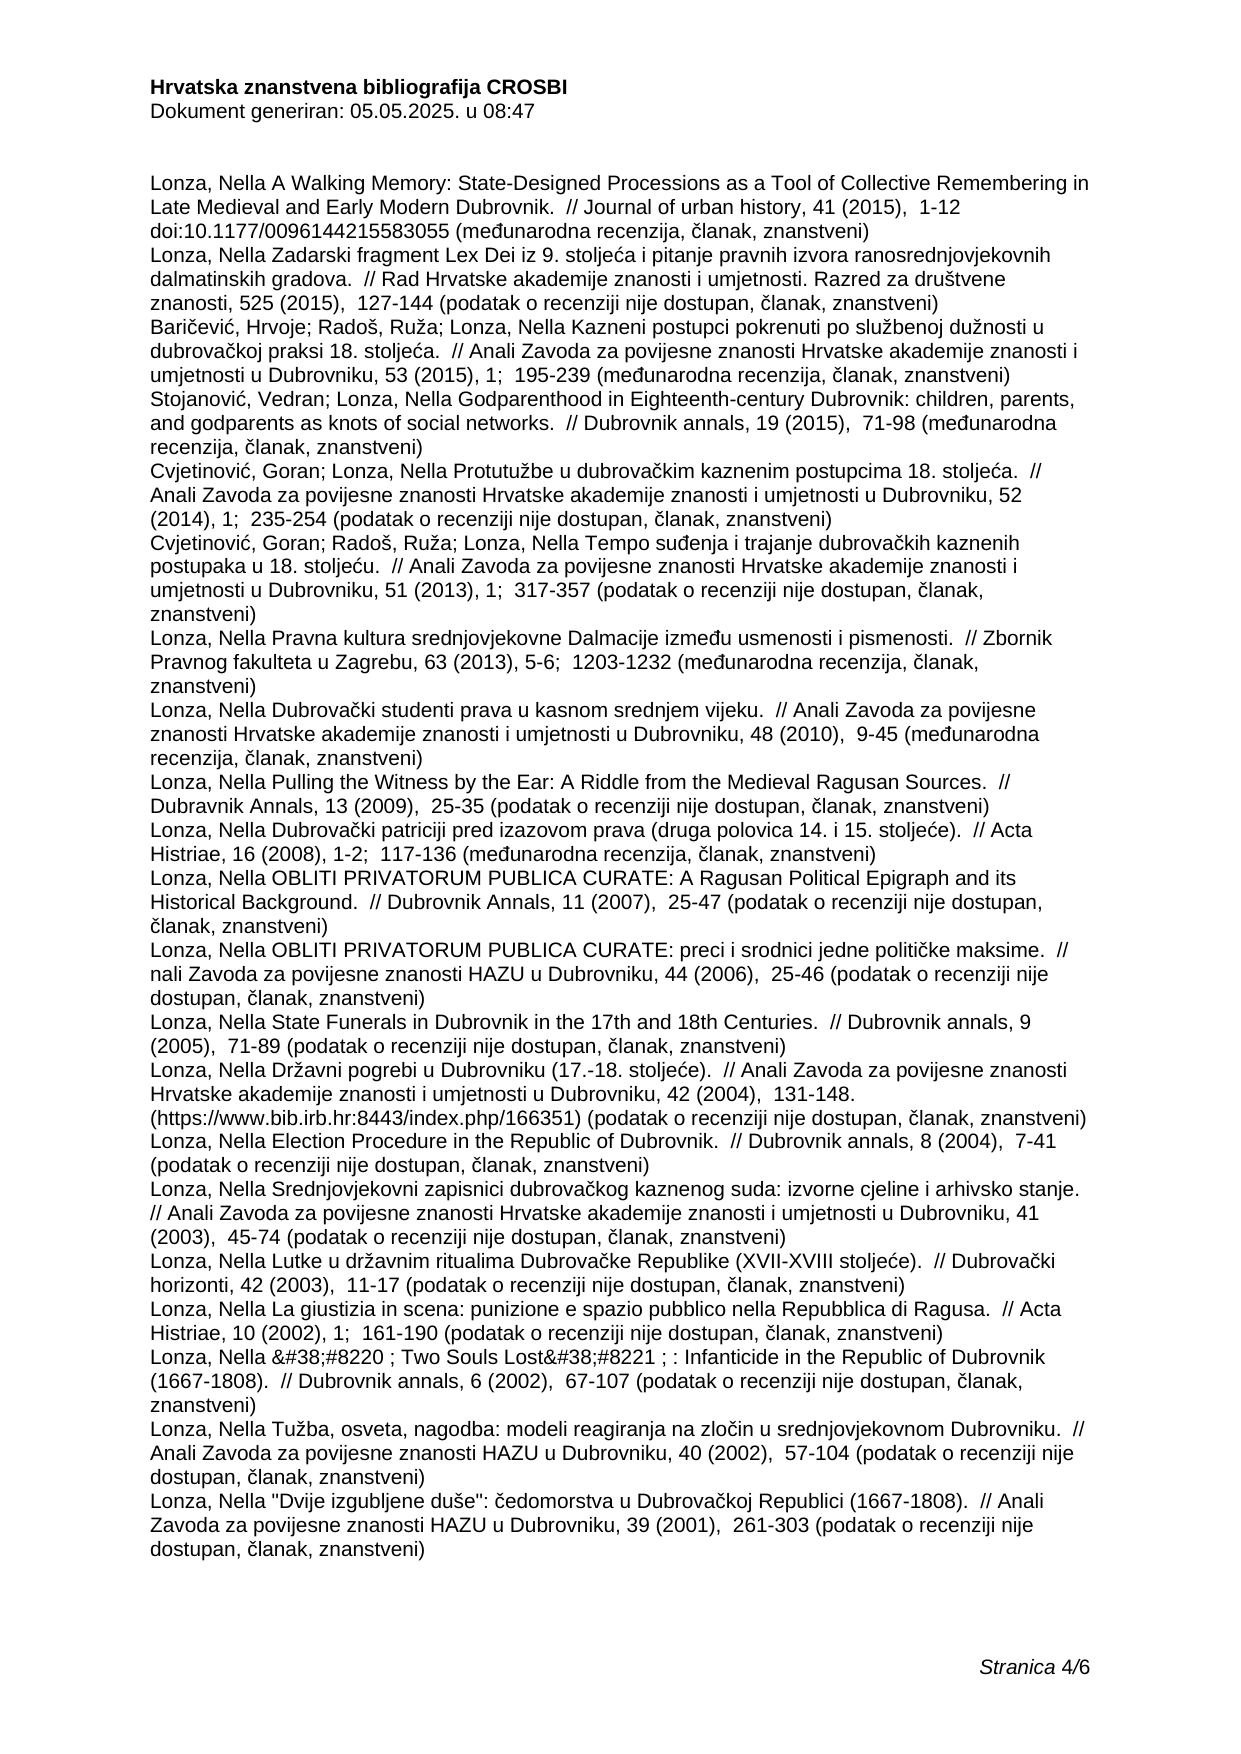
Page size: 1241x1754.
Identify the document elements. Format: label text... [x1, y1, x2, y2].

text Lonza, Nella [150, 1297, 1090, 1345]
text Lonza, Nella [150, 1345, 1090, 1417]
text Lonza, Nella [150, 1177, 1090, 1249]
text Lonza, Nella [150, 818, 1090, 866]
text Lonza, Nella [150, 938, 1090, 1009]
text Lonza, Nella [150, 1129, 1090, 1177]
text Cvjetinović, Goran; Radoš, Ruža; Lonza, Nella [150, 530, 1090, 626]
text Lonza, Nella [150, 626, 1090, 698]
text Lonza, Nella [150, 770, 1090, 818]
text Baričević, Hrvoje; Radoš, Ruža; Lonza, Nella [150, 315, 1090, 387]
text Lonza, Nella [150, 171, 1090, 243]
text Lonza, Nella [150, 698, 1090, 770]
text Lonza, Nella [150, 866, 1090, 938]
text Lonza, Nella [150, 243, 1090, 315]
text Lonza, Nella [150, 1417, 1090, 1489]
text Lonza, Nella [150, 1489, 1090, 1561]
text Lonza, Nella [150, 1249, 1090, 1297]
text Cvjetinović, Goran; Lonza, Nella [150, 458, 1090, 530]
text Lonza, Nella [150, 1057, 1090, 1129]
text Lonza, Nella [150, 1009, 1090, 1057]
text Stojanović, Vedran; Lonza, Nella [150, 387, 1090, 458]
